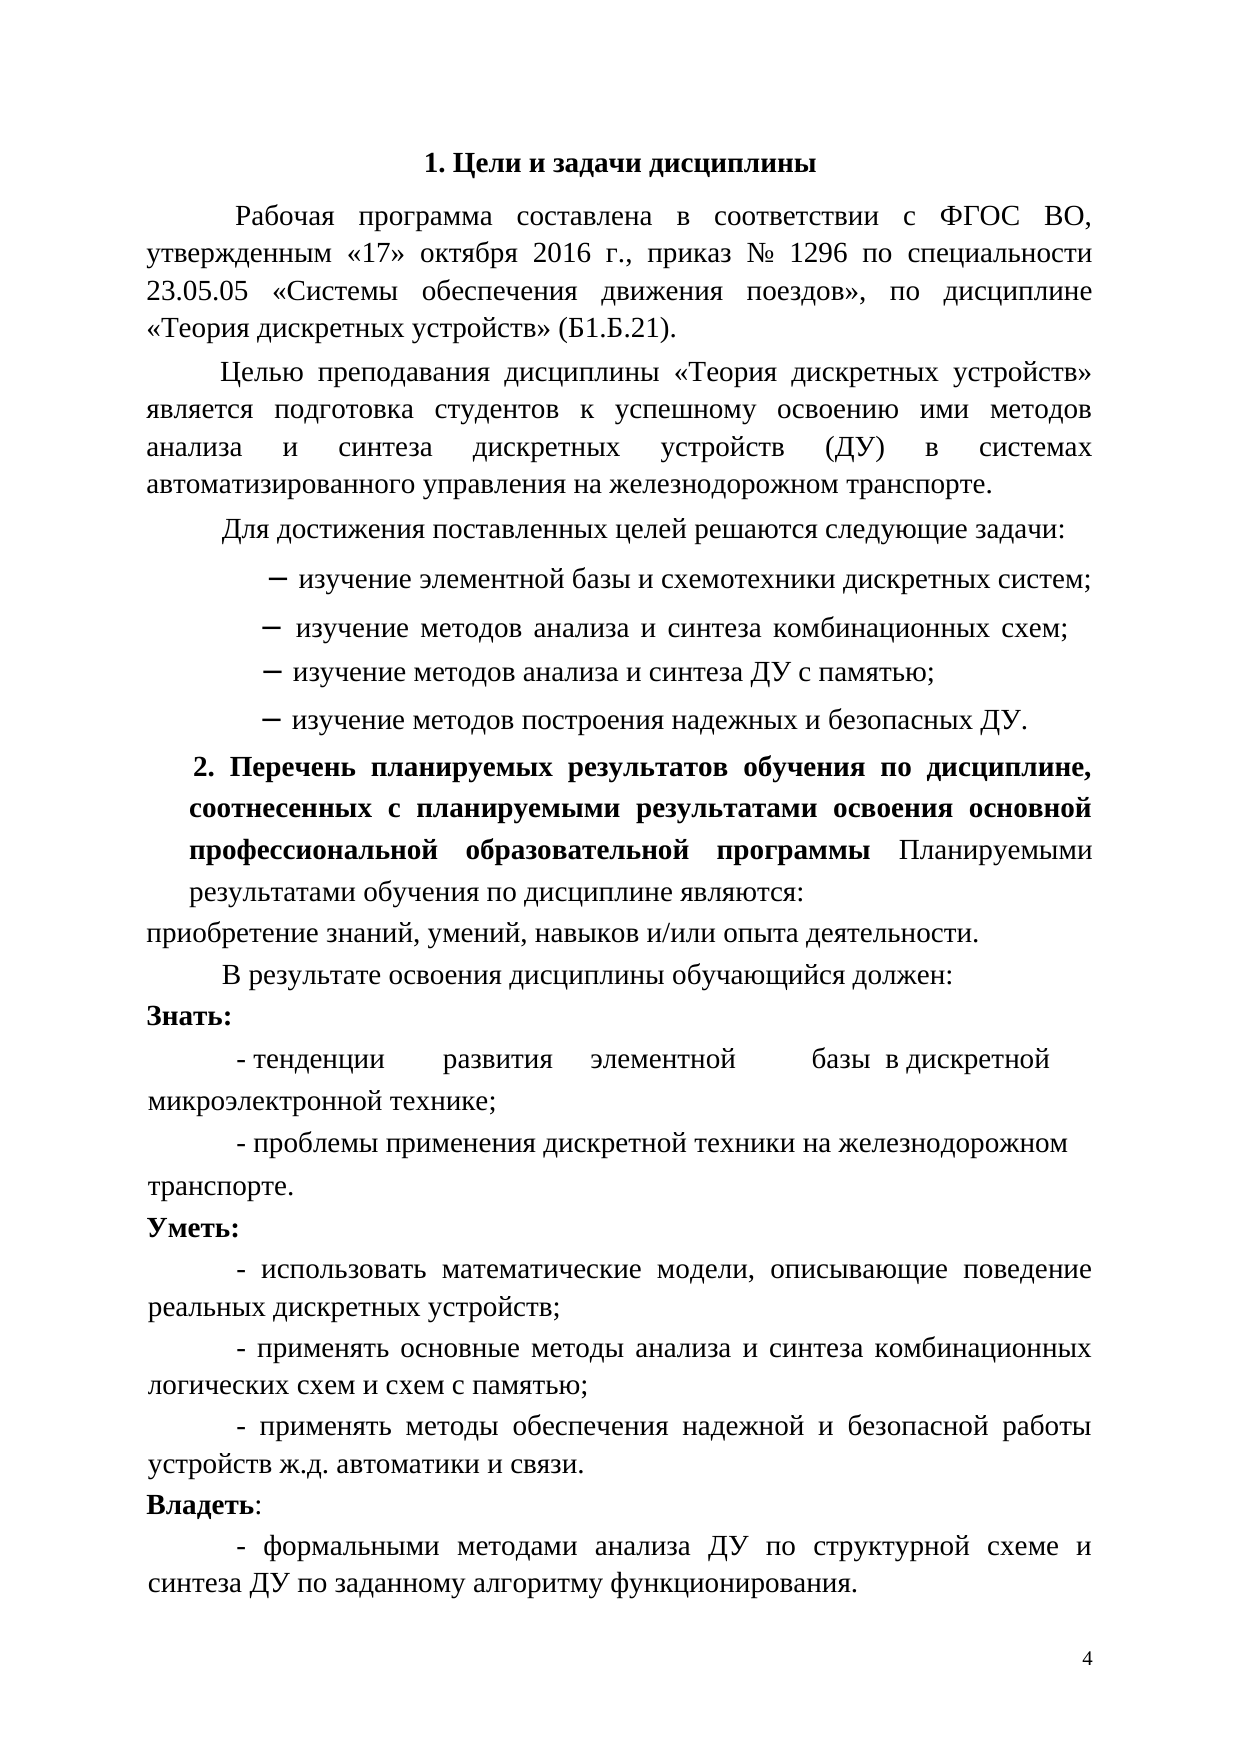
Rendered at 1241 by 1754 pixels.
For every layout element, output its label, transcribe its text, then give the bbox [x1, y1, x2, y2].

text Знать: [146, 998, 1093, 1032]
text - тенденции развития элементной базы в дискретной микроэлектронной технике; [148, 1041, 1093, 1117]
text 2. Перечень планируемых результатов обучения по дисциплине, соотнесенных с планируемыми результатами освоения основной профессиональной образовательной программы Планируемыми результатами обучения по дисциплине являются: [189, 749, 1092, 907]
text Уметь: [146, 1210, 1093, 1244]
text - применять основные методы анализа и синтеза комбинационных логических схем и схем с памятью; [148, 1330, 1093, 1401]
text - применять методы обеспечения надежной и безопасной работы устройств ж.д. автоматики и связи. [148, 1408, 1093, 1479]
text Целью преподавания дисциплины «Теория дискретных устройств» является подготовка студентов к успешному освоению ими методов анализа и синтеза дискретных устройств (ДУ) в системах автоматизированного управления на железнодорожном транспорте. [146, 354, 1093, 500]
text − изучение методов построения надежных и безопасных ДУ. [259, 698, 1093, 738]
text Владеть: [146, 1487, 1093, 1520]
text - формальными методами анализа ДУ по структурной схеме и синтеза ДУ по заданному алгоритму функционирования. [148, 1528, 1093, 1599]
text В результате освоения дисциплины обучающийся должен: [222, 957, 1093, 991]
text - использовать математические модели, описывающие поведение реальных дискретных устройств; [148, 1251, 1093, 1322]
text приобретение знаний, умений, навыков и/или опыта деятельности. [146, 915, 1093, 949]
text Рабочая программа составлена в соответствии с ФГОС ВО, утвержденным «17» октября 2016 г., приказ № 1296 по специальности 23.05.05 «Системы обеспечения движения поездов», по дисциплине «Теория дискретных устройств» (Б1.Б.21). [146, 198, 1093, 344]
text Для достижения поставленных целей решаются следующие задачи: [222, 511, 1093, 544]
subtitle 1. Цели и задачи дисциплины [148, 146, 1092, 179]
text - проблемы применения дискретной техники на железнодорожном транспорте. [148, 1126, 1093, 1201]
text − изучение элементной базы и схемотехники дискретных систем; [148, 558, 1092, 597]
text − изучение методов анализа и синтеза комбинационных схем; − изучение методов анализа и синтеза ДУ с памятью; [259, 606, 1069, 690]
